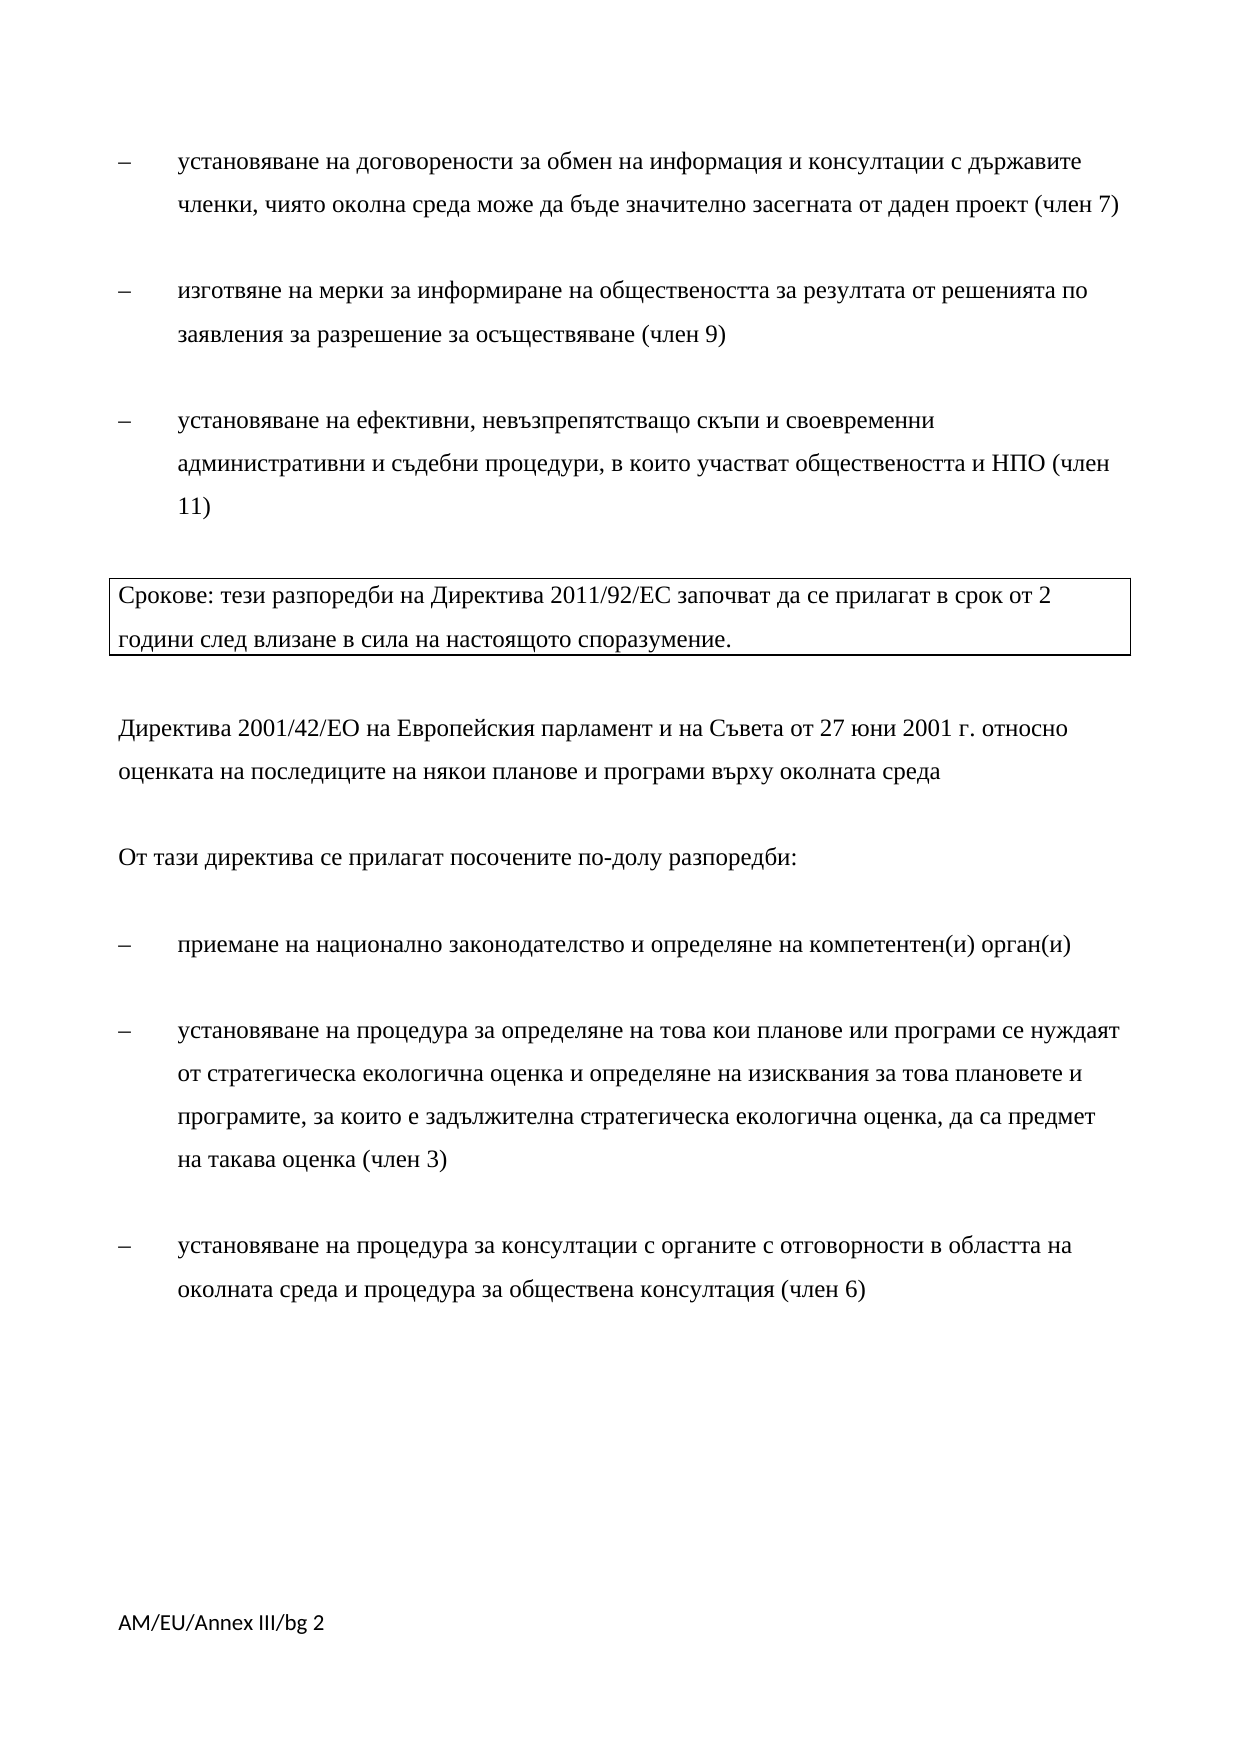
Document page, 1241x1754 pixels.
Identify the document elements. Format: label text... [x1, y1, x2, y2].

text – изготвяне на мерки за информиране на обществеността за резултата от решенията по заявления за разрешение за осъществяване (член 9) [118, 276, 1122, 347]
text – приемане на национално законодателство и определяне на компетентен(и) орган(и) [118, 929, 1122, 957]
text Срокове: тези разпоредби на Директива 2011/92/ЕС започват да се прилагат в срок от 2 години след влизане в сила на настоящото споразумение. [110, 579, 1130, 654]
text – установяване на процедура за консултации с органите с отговорности в областта на околната среда и процедура за обществена консултация (член 6) [118, 1231, 1122, 1302]
text – установяване на процедура за определяне на това кои планове или програми се нуждаят от стратегическа екологична оценка и определяне на изисквания за това плановете и програмите, за които е задължителна стратегическа екологична оценка, да са предмет на такава оценка (член 3) [118, 1015, 1122, 1173]
text – установяване на договорености за обмен на информация и консултации с държавите членки, чиято околна среда може да бъде значително засегната от даден проект (член 7) [118, 146, 1122, 218]
text От тази директива се прилагат посочените по-долу разпоредби: [118, 842, 1122, 871]
text – установяване на ефективни, невъзпрепятстващо скъпи и своевременни административни и съдебни процедури, в които участват обществеността и НПО (член 11) [118, 405, 1122, 520]
text Директива 2001/42/ЕО на Европейския парламент и на Съвета от 27 юни 2001 г. относно оценката на последиците на някои планове и програми върху околната среда [118, 713, 1122, 785]
